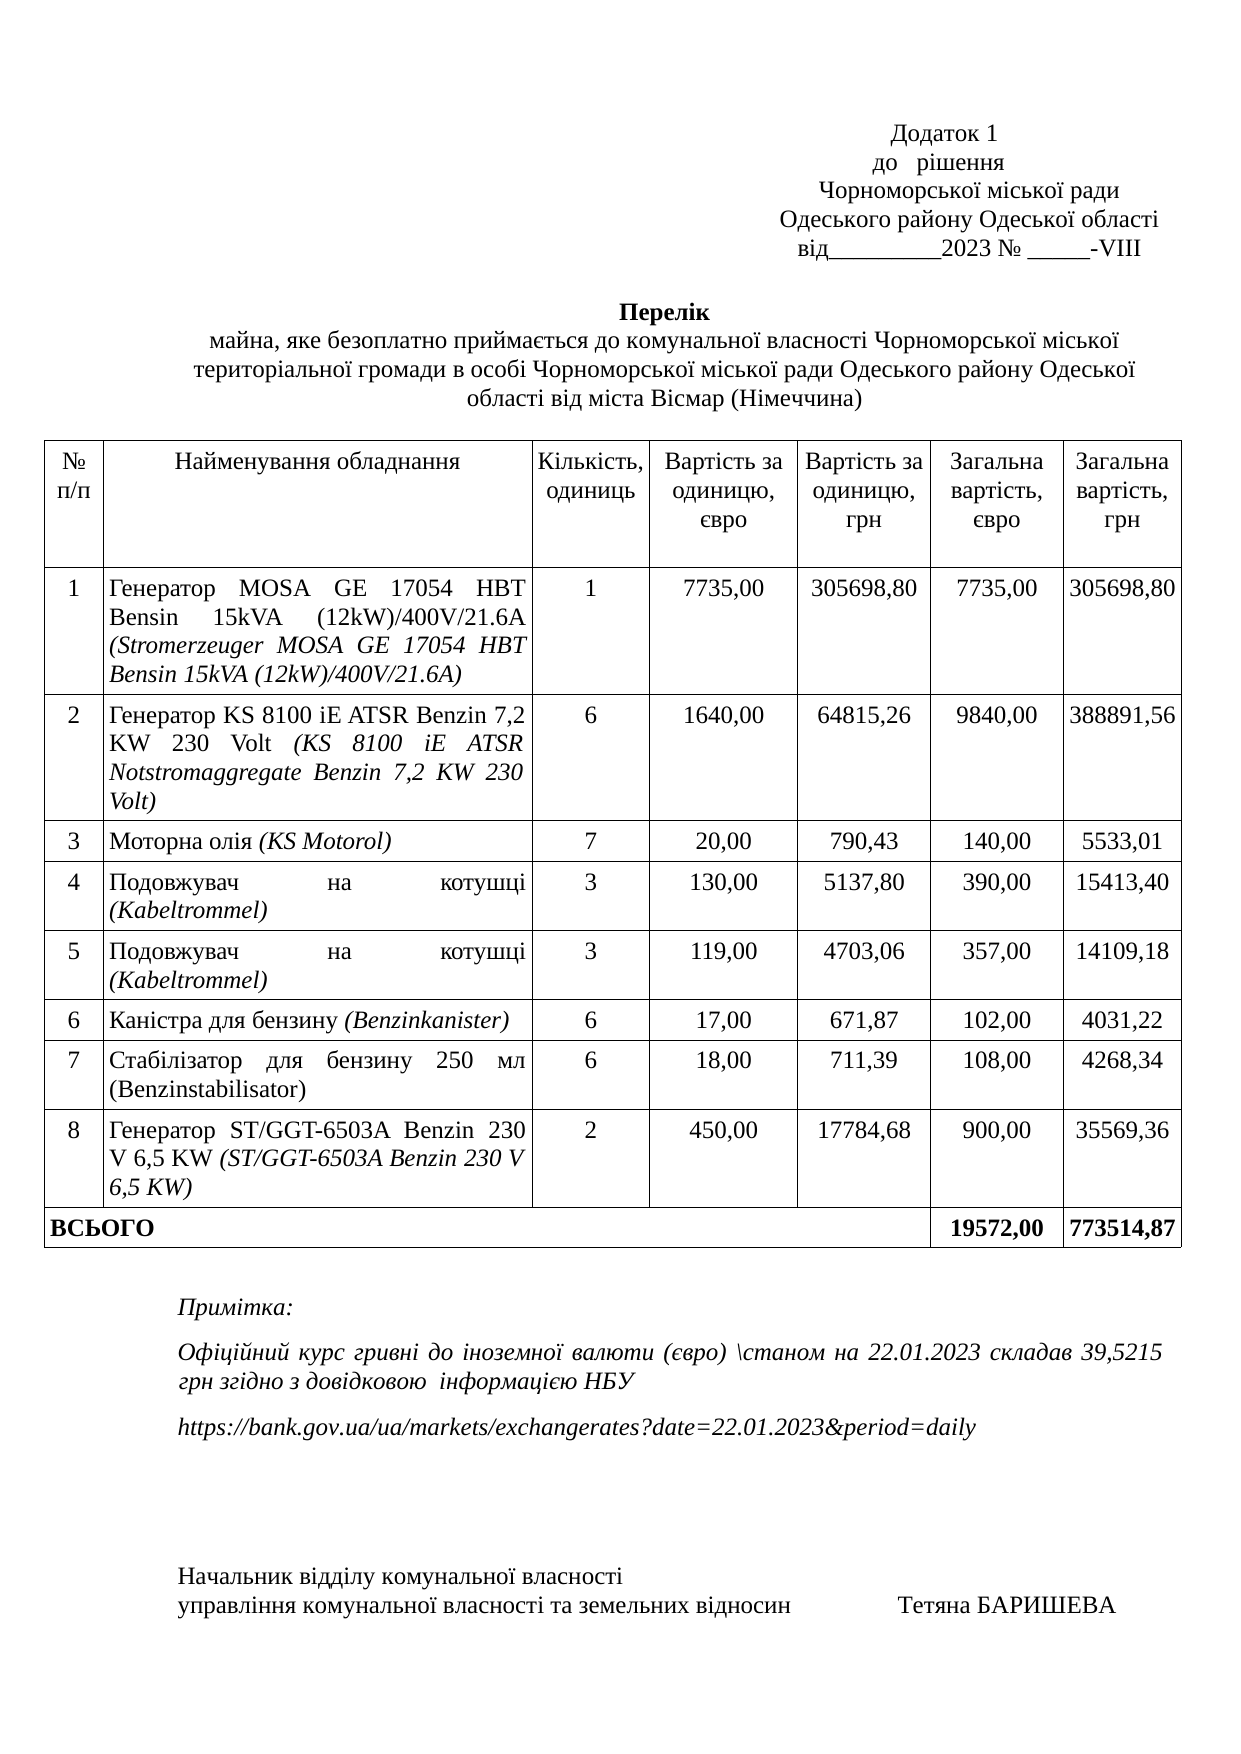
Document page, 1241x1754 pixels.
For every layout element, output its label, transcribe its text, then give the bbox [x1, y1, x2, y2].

table_cell 7 [45, 1041, 103, 1109]
table_cell 5137,80 [798, 862, 930, 930]
table_header Загальна вартість, грн [1064, 441, 1181, 567]
table_cell 3 [533, 931, 649, 999]
table_cell 6 [533, 1041, 649, 1109]
text Примітка: [177, 1292, 1213, 1321]
table_cell Стабілізатор для бензину 250 мл (Benzinstabilisator) [104, 1041, 532, 1109]
table_cell 140,00 [931, 821, 1063, 861]
table_cell Генератор KS 8100 iE ATSR Benzin 7,2 KW 230 Volt (KS 8100 iE ATSR Notstromaggregate Benzin 7,2 KW 230 Volt) [104, 695, 532, 820]
table_cell 357,00 [931, 931, 1063, 999]
table_header Найменування обладнання [104, 441, 532, 567]
table_header Вартість за одиницю, грн [798, 441, 930, 567]
table_cell 773514,87 [1064, 1208, 1181, 1247]
table_cell 8 [45, 1110, 103, 1207]
table_cell 17784,68 [798, 1110, 930, 1207]
table_cell 3 [533, 862, 649, 930]
table_cell 108,00 [931, 1041, 1063, 1109]
table_cell 671,87 [798, 1000, 930, 1039]
table_cell 6 [533, 695, 649, 820]
table_cell 4268,34 [1064, 1041, 1181, 1109]
table_cell 7735,00 [931, 568, 1063, 694]
table_cell 119,00 [650, 931, 797, 999]
table_cell 7 [533, 821, 649, 861]
text управління комунальної власності та земельних відносин Тетяна БАРИШЕВА [177, 1590, 1136, 1618]
table_cell 390,00 [931, 862, 1063, 930]
text Офіційний курс гривні до іноземної валюти (євро) \станом на 22.01.2023 складав 39,5215 грн згідно з довідковою інформацією НБУ [177, 1337, 1166, 1395]
table_header Кількість, одиниць [533, 441, 649, 567]
table_cell 64815,26 [798, 695, 930, 820]
table_cell 20,00 [650, 821, 797, 861]
table_cell 790,43 [798, 821, 930, 861]
table_cell 6 [533, 1000, 649, 1039]
table_cell 4703,06 [798, 931, 930, 999]
table_cell Подовжувач на котушці (Kabeltrommel) [104, 931, 532, 999]
table_cell 6 [45, 1000, 103, 1039]
table_cell 4 [45, 862, 103, 930]
table_cell 102,00 [931, 1000, 1063, 1039]
table_header № п/п [45, 441, 103, 567]
table_cell 305698,80 [798, 568, 930, 694]
table_cell Генератор ST/GGT-6503A Benzin 230 V 6,5 KW (ST/GGT-6503A Benzin 230 V 6,5 KW) [104, 1110, 532, 1207]
table_cell 35569,36 [1064, 1110, 1181, 1207]
table_cell 14109,18 [1064, 931, 1181, 999]
table_cell 18,00 [650, 1041, 797, 1109]
table_cell Генератор MOSA GE 17054 HBT Bensin 15kVA (12kW)/400V/21.6A (Stromerzeuger MOSA GE 17054 HBT Bensin 15kVA (12kW)/400V/21.6A) [104, 568, 532, 694]
table_header Додаток 1 до рішення Чорноморської міської ради Одеського району Одеської області від_________2023 № _____-VIII [177, 118, 1182, 268]
table_cell ВСЬОГО [45, 1208, 930, 1247]
table_cell 17,00 [650, 1000, 797, 1039]
text майна, яке безоплатно приймається до комунальної власності Чорноморської міської територіальної громади в особі Чорноморської міської ради Одеського району Одеської області від міста Вісмар (Німеччина) [177, 325, 1152, 412]
text https://bank.gov.ua/ua/markets/exchangerates?date=22.01.2023&period=daily [177, 1412, 1166, 1440]
table_header Вартість за одиницю, євро [650, 441, 797, 567]
table_cell 388891,56 [1064, 695, 1181, 820]
table_cell 2 [533, 1110, 649, 1207]
table_cell 9840,00 [931, 695, 1063, 820]
table_cell 5 [45, 931, 103, 999]
table_cell 15413,40 [1064, 862, 1181, 930]
table_cell 7735,00 [650, 568, 797, 694]
table_cell 2 [45, 695, 103, 820]
table_cell 1640,00 [650, 695, 797, 820]
table_cell 711,39 [798, 1041, 930, 1109]
text Перелік [177, 297, 1152, 325]
table_header Загальна вартість, євро [931, 441, 1063, 567]
table_cell Подовжувач на котушці (Kabeltrommel) [104, 862, 532, 930]
table_cell 1 [533, 568, 649, 694]
table_cell 5533,01 [1064, 821, 1181, 861]
table_cell 450,00 [650, 1110, 797, 1207]
table_cell 900,00 [931, 1110, 1063, 1207]
table_cell 19572,00 [931, 1208, 1063, 1247]
text Начальник відділу комунальної власності [177, 1561, 1136, 1590]
table_cell 3 [45, 821, 103, 861]
table_cell 305698,80 [1064, 568, 1181, 694]
table_cell Каністра для бензину (Benzinkanister) [104, 1000, 532, 1039]
table_cell 1 [45, 568, 103, 694]
table_cell 4031,22 [1064, 1000, 1181, 1039]
table_cell Моторна олія (KS Motorol) [104, 821, 532, 861]
table_cell 130,00 [650, 862, 797, 930]
